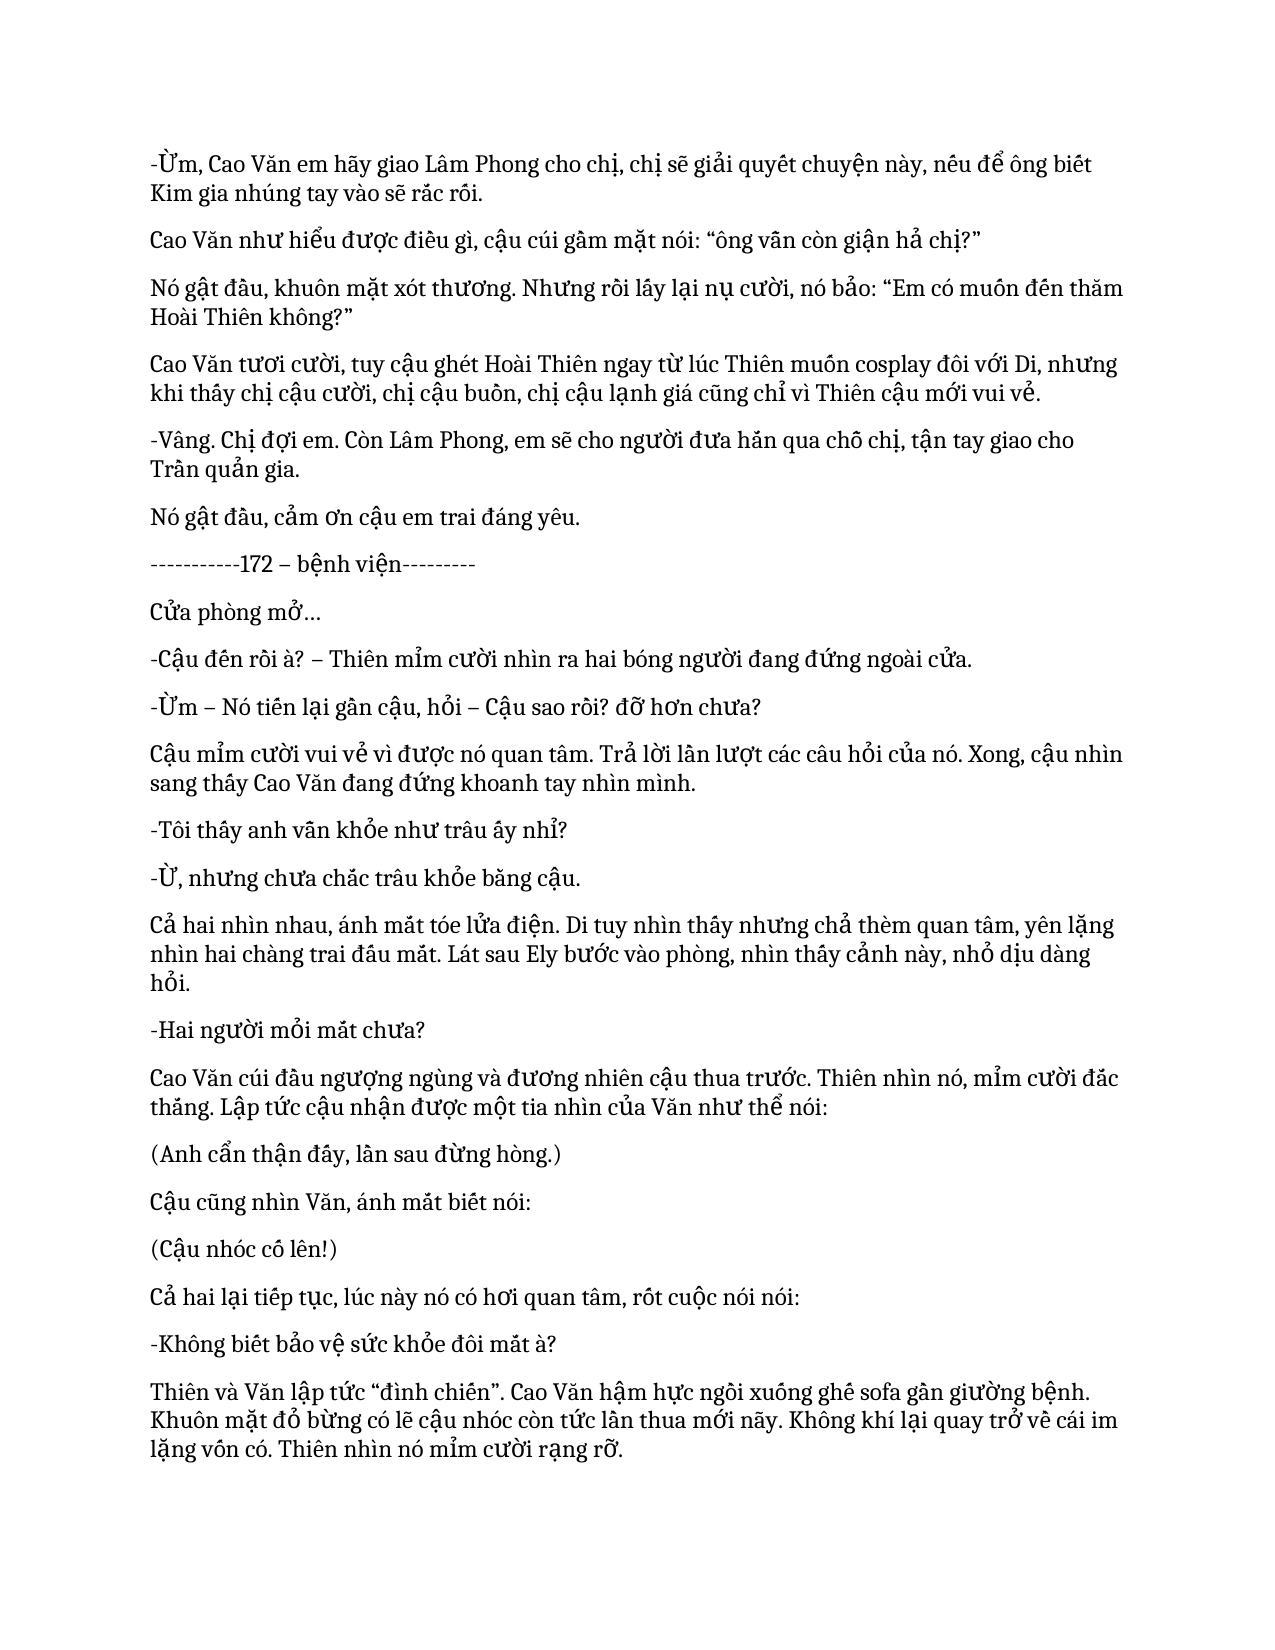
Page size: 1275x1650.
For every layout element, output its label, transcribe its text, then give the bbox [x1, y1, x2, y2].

text Cậu mỉm cười vui vẻ vì được nó quan tâm. Trả lời lần lượt các câu hỏi của nó. Xong, cậu nhìn sang thấy Cao Văn đang đứng khoanh tay nhìn mình. [150, 740, 1125, 797]
text (Cậu nhóc cố lên!) [150, 1235, 1125, 1264]
text Cửa phòng mở… [150, 597, 1125, 626]
text -Không biết bảo vệ sức khỏe đôi mắt à? [150, 1330, 1125, 1359]
text Cả hai nhìn nhau, ánh mắt tóe lửa điện. Di tuy nhìn thấy nhưng chả thèm quan tâm, yên lặng nhìn hai chàng trai đấu mắt. Lát sau Ely bước vào phòng, nhìn thấy cảnh này, nhỏ dịu dàng hỏi. [150, 911, 1125, 997]
text (Anh cẩn thận đấy, lần sau đừng hòng.) [150, 1140, 1125, 1169]
text Nó gật đầu, cảm ơn cậu em trai đáng yêu. [150, 502, 1125, 531]
text -Ừ, nhưng chưa chắc trâu khỏe bằng cậu. [150, 864, 1125, 892]
text Nó gật đầu, khuôn mặt xót thương. Nhưng rồi lấy lại nụ cười, nó bảo: “Em có muốn đến thăm Hoài Thiên không?” [150, 274, 1125, 331]
text Thiên và Văn lập tức “đình chiến”. Cao Văn hậm hực ngồi xuống ghế sofa gần giường bệnh. Khuôn mặt đỏ bừng có lẽ cậu nhóc còn tức lần thua mới nãy. Không khí lại quay trở về cái im lặng vốn có. Thiên nhìn nó mỉm cười rạng rỡ. [150, 1377, 1125, 1464]
text Cậu cũng nhìn Văn, ánh mắt biết nói: [150, 1187, 1125, 1216]
text -Vâng. Chị đợi em. Còn Lâm Phong, em sẽ cho người đưa hắn qua chỗ chị, tận tay giao cho Trần quản gia. [150, 426, 1125, 484]
text -Cậu đến rồi à? – Thiên mỉm cười nhìn ra hai bóng người đang đứng ngoài cửa. [150, 645, 1125, 674]
text Cao Văn cúi đầu ngượng ngùng và đương nhiên cậu thua trước. Thiên nhìn nó, mỉm cười đắc thắng. Lập tức cậu nhận được một tia nhìn của Văn như thể nói: [150, 1064, 1125, 1121]
text -Tôi thấy anh vẫn khỏe như trâu ấy nhỉ? [150, 816, 1125, 845]
text -----------172 – bệnh viện--------- [150, 550, 1125, 579]
text -Ừm, Cao Văn em hãy giao Lâm Phong cho chị, chị sẽ giải quyết chuyện này, nếu để ông biết Kim gia nhúng tay vào sẽ rắc rối. [150, 150, 1125, 207]
text -Hai người mỏi mắt chưa? [150, 1016, 1125, 1045]
text Cả hai lại tiếp tục, lúc này nó có hơi quan tâm, rốt cuộc nói nói: [150, 1282, 1125, 1311]
text Cao Văn như hiểu được điều gì, cậu cúi gầm mặt nói: “ông vẫn còn giận hả chị?” [150, 226, 1125, 255]
text -Ừm – Nó tiến lại gần cậu, hỏi – Cậu sao rồi? đỡ hơn chưa? [150, 692, 1125, 721]
text Cao Văn tươi cười, tuy cậu ghét Hoài Thiên ngay từ lúc Thiên muốn cosplay đôi với Di, nhưng khi thấy chị cậu cười, chị cậu buồn, chị cậu lạnh giá cũng chỉ vì Thiên cậu mới vui vẻ. [150, 350, 1125, 407]
